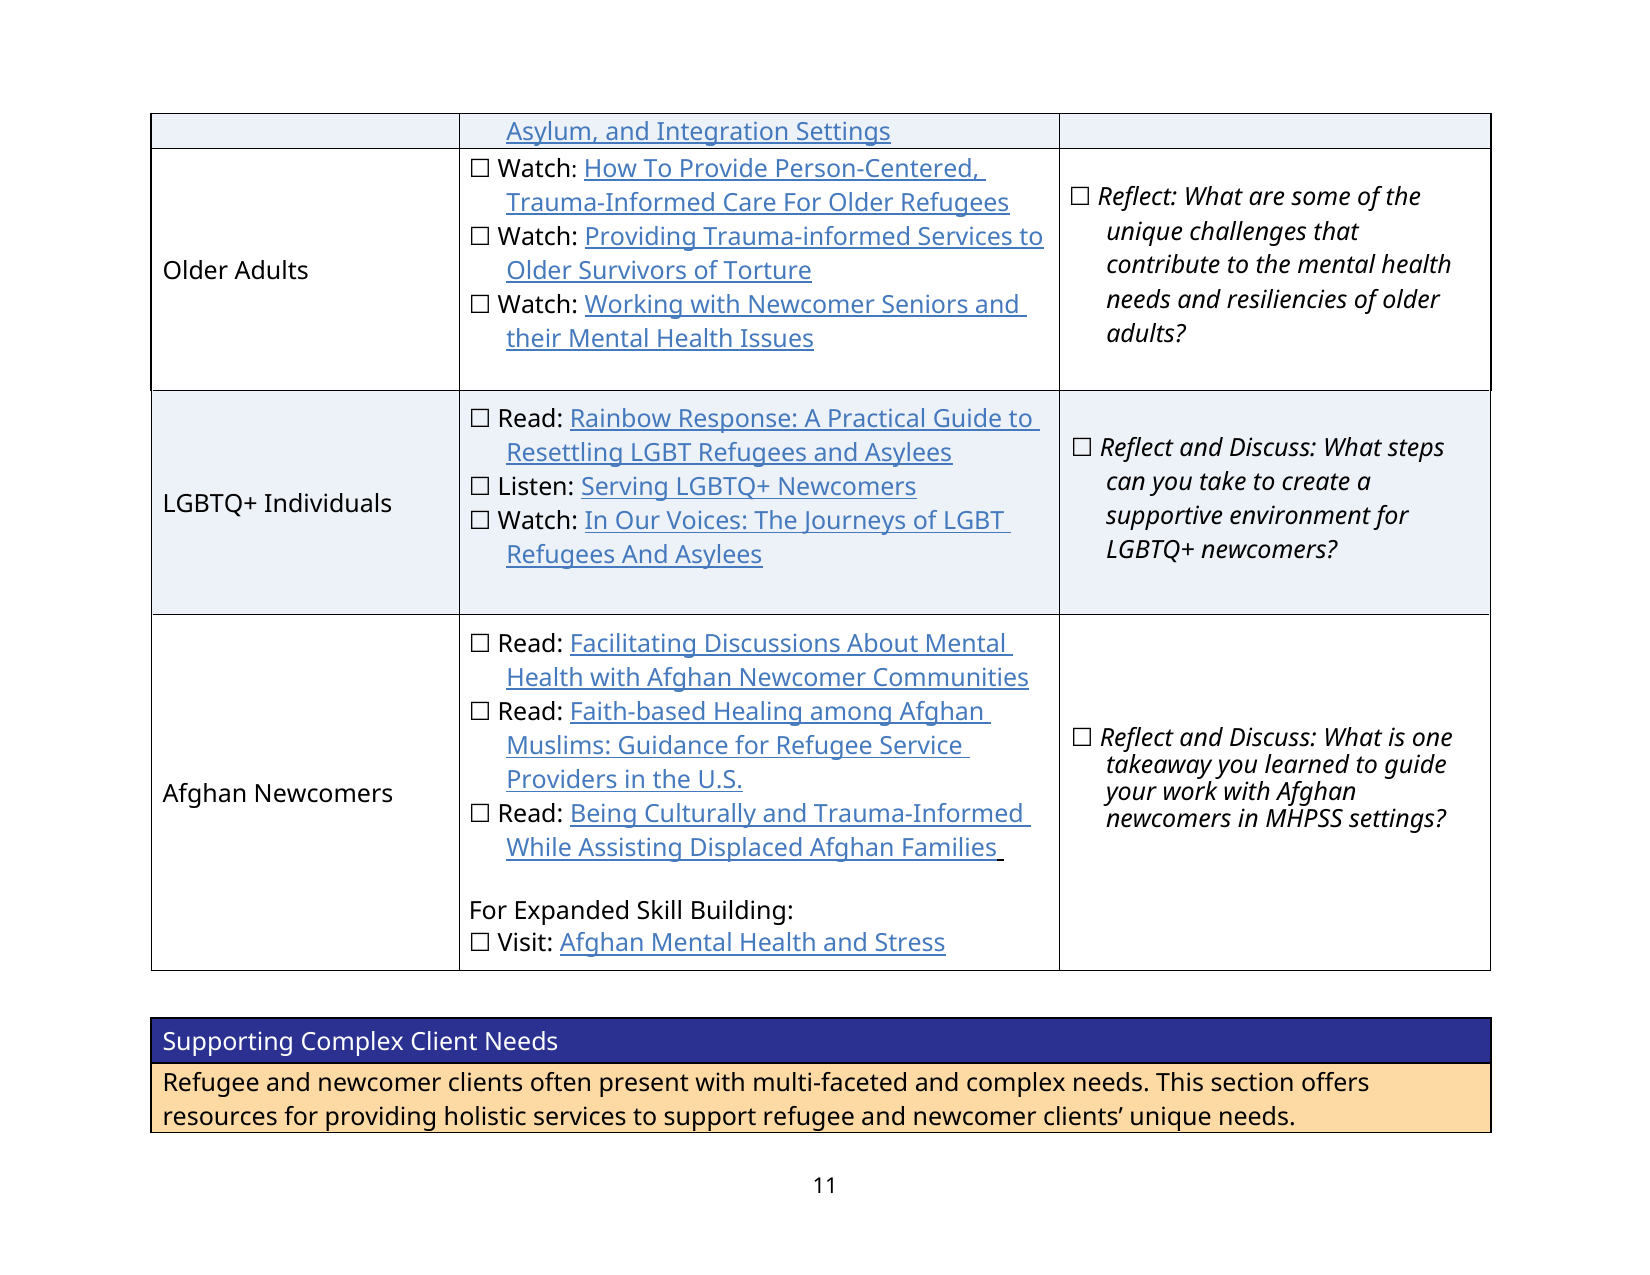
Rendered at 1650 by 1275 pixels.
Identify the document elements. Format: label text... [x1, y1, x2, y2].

table_cell Reflect and Discuss: What steps can you take to create a supportive environment for LGBTQ+ newcomers? [1060, 390, 1490, 614]
table_cell Read: Facilitating Discussions About Mental Health with Afghan Newcomer Communities Read: Faith-based Healing among Afghan Muslims: Guidance for Refugee Service Providers in the U.S. Read: Being Culturally and Trauma-Informed While Assisting Displaced Afghan Families For Expanded Skill Building: Visit: Afghan Mental Health and Stress [460, 615, 1059, 969]
table_cell Read: Rainbow Response: A Practical Guide to Resettling LGBT Refugees and Asylees Listen: Serving LGBTQ+ Newcomers Watch: In Our Voices: The Journeys of LGBT Refugees And Asylees [460, 391, 1059, 614]
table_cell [460, 114, 1059, 148]
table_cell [152, 114, 459, 148]
table_cell Afghan Newcomers [152, 615, 459, 969]
table_cell Refugee and newcomer clients often present with multi-faceted and complex needs. This section offers resources for providing holistic services to support refugee and newcomer clients’ unique needs. [152, 1064, 1490, 1132]
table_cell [1060, 114, 1490, 148]
table_header Supporting Complex Client Needs [152, 1019, 1490, 1062]
table_cell Watch: How To Provide Person-Centered, Trauma-Informed Care For Older Refugees Watch: Providing Trauma-informed Services to Older Survivors of Torture Watch: Working with Newcomer Seniors and their Mental Health Issues [460, 149, 1059, 390]
table_cell Reflect and Discuss: What is one takeaway you learned to guide your work with Afghan newcomers in MHPSS settings? [1060, 614, 1490, 969]
table_cell Reflect: What are some of the unique challenges that contribute to the mental health needs and resiliencies of older adults? [1060, 149, 1490, 390]
table_cell Older Adults [152, 149, 459, 390]
table_cell LGBTQ+ Individuals [152, 391, 459, 614]
